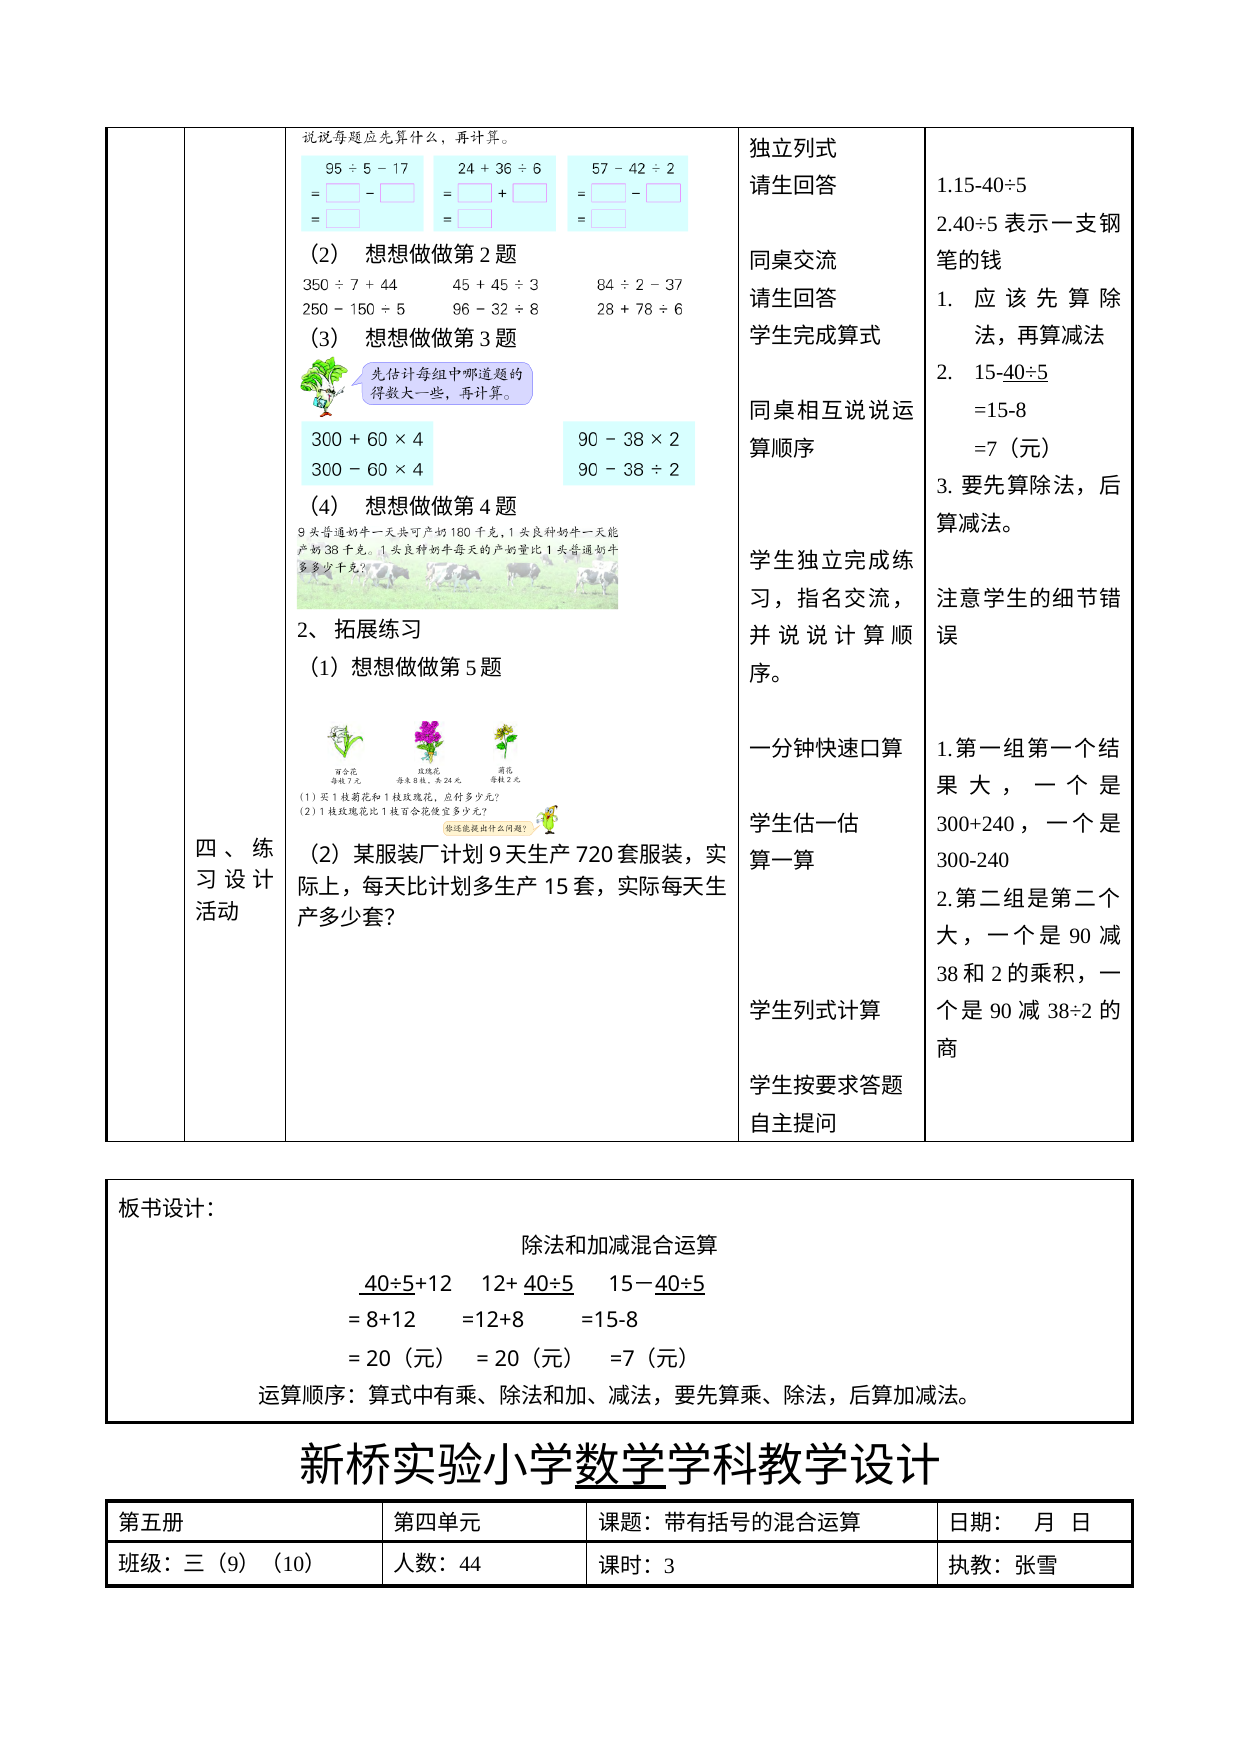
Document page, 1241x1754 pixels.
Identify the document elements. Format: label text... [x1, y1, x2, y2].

table_header 课题：带有括号的混合运算 [587, 1503, 937, 1540]
table_header 板书设计： 除法和加减混合运算 40÷5+12 12+ 40÷5 15－40÷5 = 8+12 =12+8 =15-8 = 20（元） = 20（元） =7（元） 运算顺序：算式中有乘、除法和加、减法，要先算乘、除法，后算加减法。 [108, 1180, 1131, 1421]
picture [296, 355, 697, 486]
table_cell 人数：44 [383, 1543, 586, 1584]
table_cell 课时：3 [587, 1543, 937, 1584]
table_cell [108, 128, 184, 1141]
picture [296, 523, 619, 610]
table_header 第四单元 [383, 1503, 586, 1540]
picture [296, 721, 558, 837]
picture [296, 128, 689, 234]
table_header 第五册 [108, 1503, 382, 1540]
picture [296, 271, 697, 319]
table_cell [286, 128, 738, 1141]
table_cell 班级：三（9）（10） [108, 1543, 382, 1584]
table_header 日期： 月 日 [938, 1503, 1131, 1540]
table_cell 执教：张雪 [938, 1543, 1131, 1584]
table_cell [739, 128, 924, 1141]
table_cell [185, 128, 285, 1141]
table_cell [926, 128, 1131, 1141]
text 新桥实验小学数学学科教学设计 [118, 1424, 1122, 1499]
